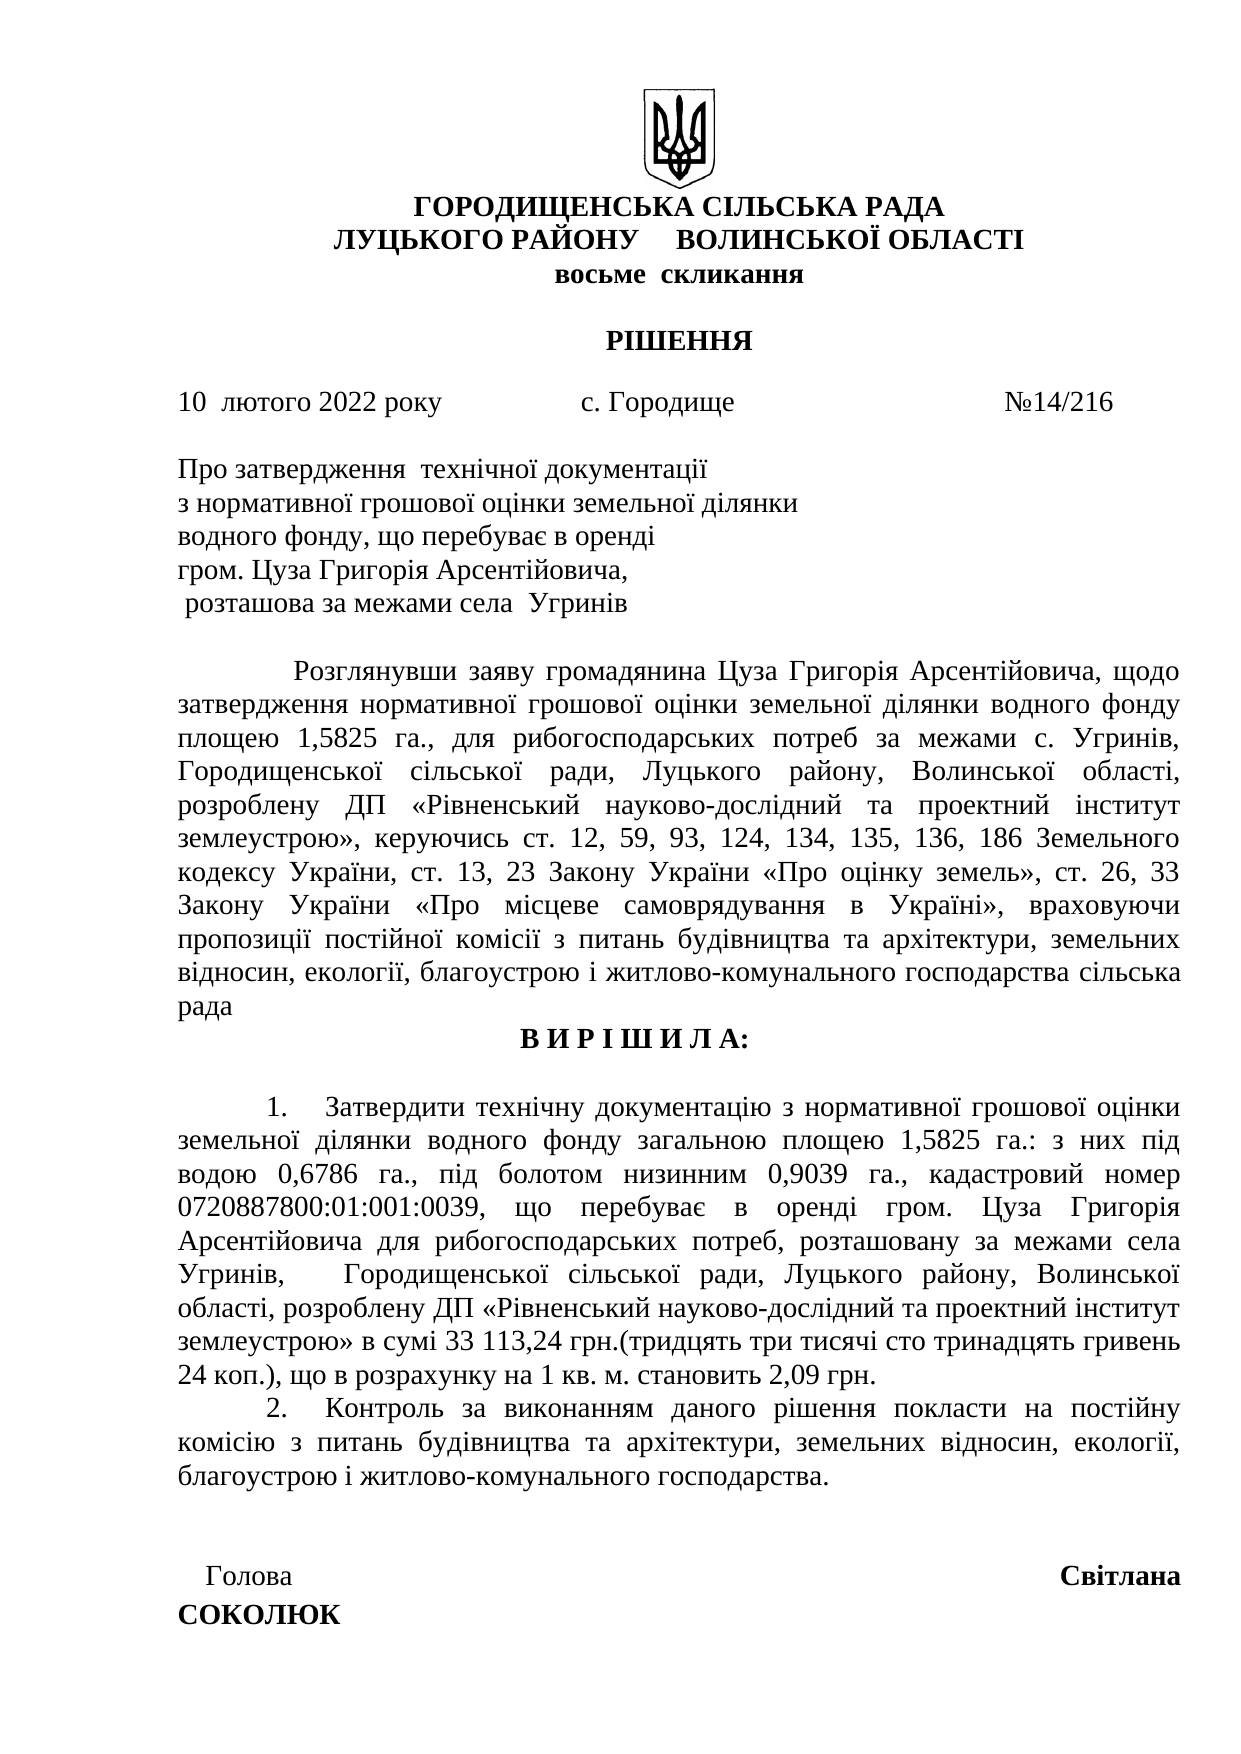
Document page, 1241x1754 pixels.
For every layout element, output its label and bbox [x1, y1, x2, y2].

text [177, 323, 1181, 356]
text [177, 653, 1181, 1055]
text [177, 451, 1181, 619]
picture [643, 88, 715, 189]
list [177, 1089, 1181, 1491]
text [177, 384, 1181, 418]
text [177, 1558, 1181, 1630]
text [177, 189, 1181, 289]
